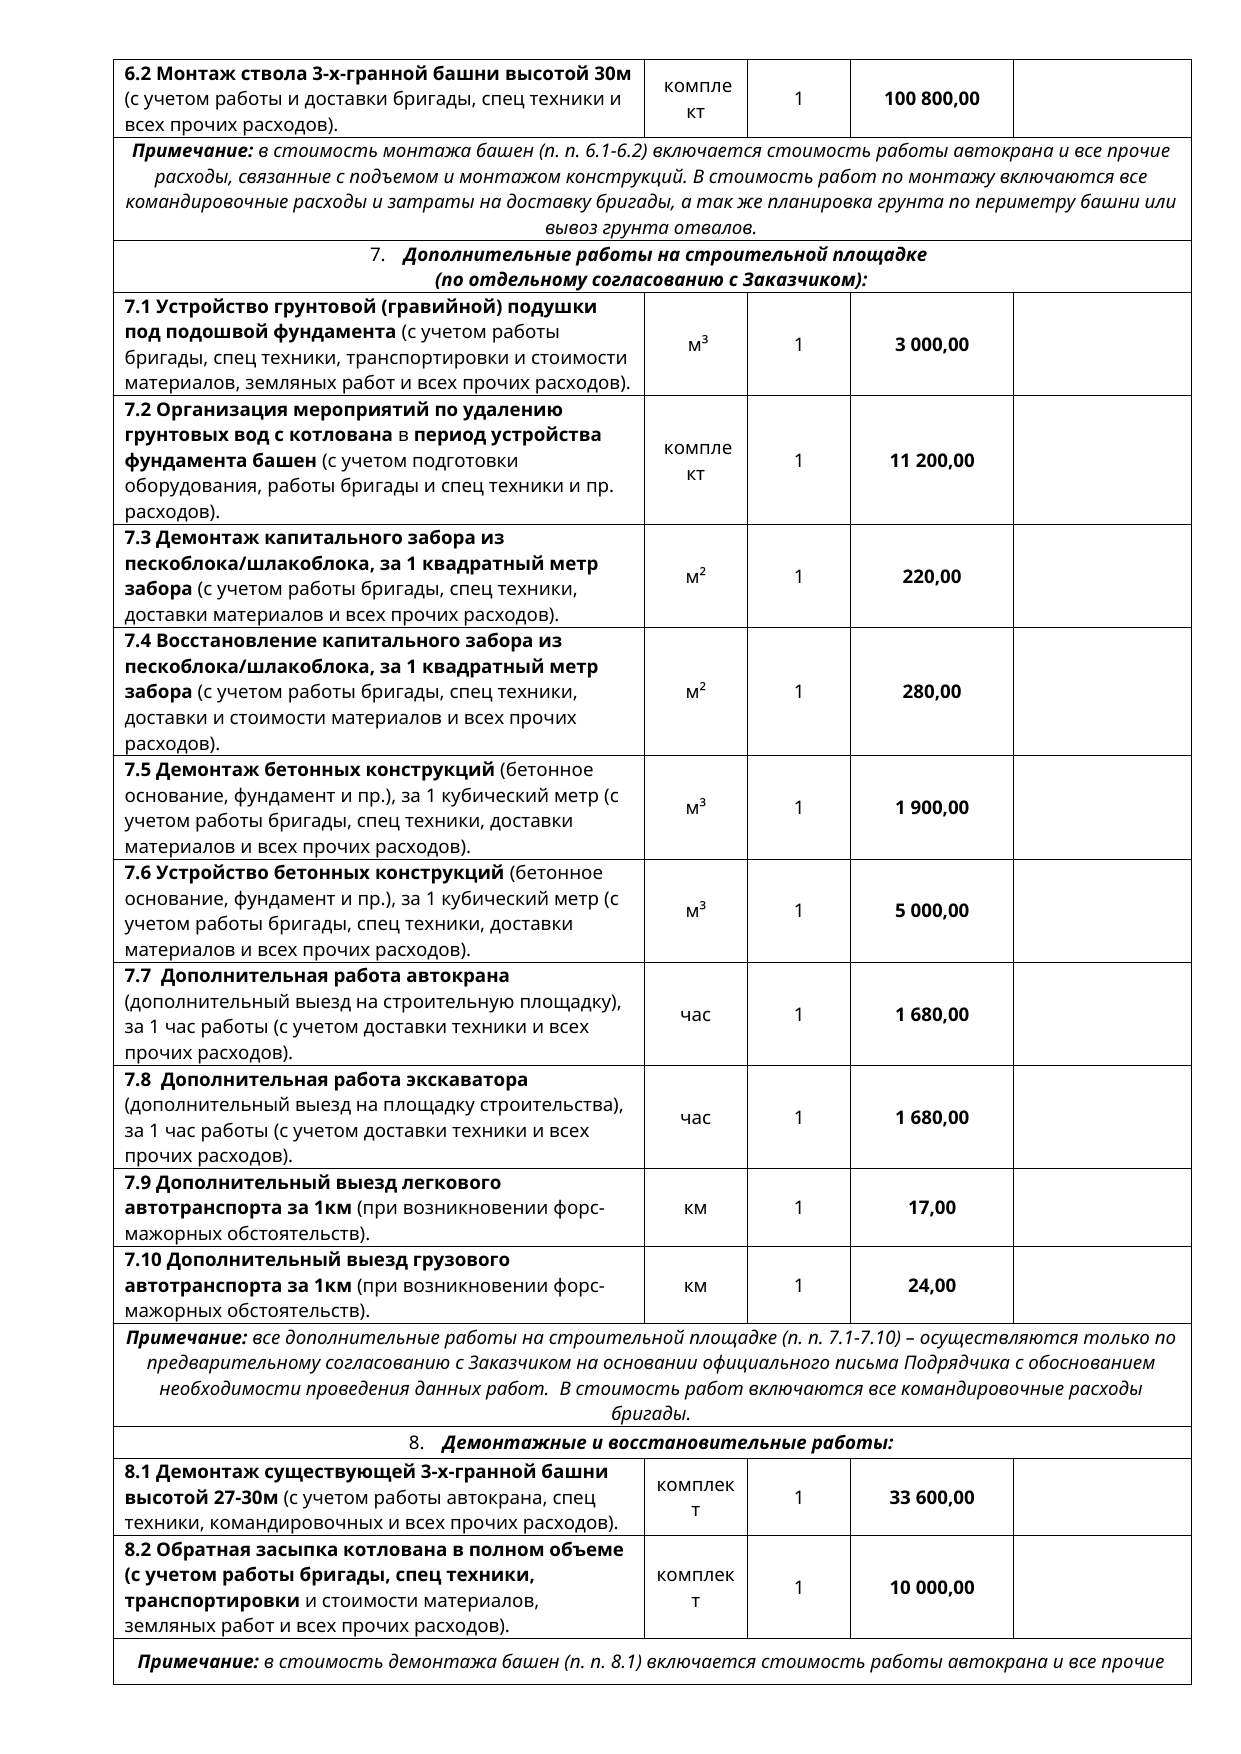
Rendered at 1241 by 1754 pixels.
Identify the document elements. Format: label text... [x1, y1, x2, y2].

table_cell 280,00 [851, 628, 1013, 755]
table_cell км [645, 1247, 747, 1323]
table_cell 33 600,00 [851, 1459, 1013, 1535]
table_cell час [645, 1066, 747, 1168]
table_cell комплект [645, 60, 747, 137]
table_cell 1 [748, 525, 850, 627]
table_cell 7.4 Восстановление капитального забора из пескоблока/шлакоблока, за 1 квадратный метр забора (с учетом работы бригады, спец техники, доставки и стоимости материалов и всех прочих расходов). [114, 628, 644, 755]
table_cell 1 [748, 1536, 850, 1638]
table_cell 1 [748, 860, 850, 962]
table_cell 8.2 Обратная засыпка котлована в полном объеме (с учетом работы бригады, спец техники, транспортировки и стоимости материалов, земляных работ и всех прочих расходов). [114, 1536, 644, 1638]
table_cell [1014, 1536, 1191, 1638]
table_cell 7.7 Дополнительная работа автокрана (дополнительный выезд на строительную площадку), за 1 час работы (с учетом доставки техники и всех прочих расходов). [114, 963, 644, 1065]
table_cell 17,00 [851, 1169, 1013, 1246]
table_cell м² [645, 525, 747, 627]
table_cell 7.1 Устройство грунтовой (гравийной) подушки под подошвой фундамента (с учетом работы бригады, спец техники, транспортировки и стоимости материалов, земляных работ и всех прочих расходов). [114, 293, 644, 395]
table_cell 1 [748, 1066, 850, 1168]
table_cell Примечание: в стоимость монтажа башен (п. п. 6.1-6.2) включается стоимость работы автокрана и все прочие расходы, связанные с подъемом и монтажом конструкций. В стоимость работ по монтажу включаются все командировочные расходы и затраты на доставку бригады, а так же планировка грунта по периметру башни или вывоз грунта отвалов. [114, 138, 1191, 240]
table_cell [1014, 525, 1191, 627]
table_cell 1 900,00 [851, 756, 1013, 858]
table_cell м³ [645, 293, 747, 395]
table_cell м³ [645, 860, 747, 962]
table_cell 3 000,00 [851, 293, 1013, 395]
table_cell 10 000,00 [851, 1536, 1013, 1638]
table_cell 11 200,00 [851, 396, 1013, 524]
table_cell 7.5 Демонтаж бетонных конструкций (бетонное основание, фундамент и пр.), за 1 кубический метр (с учетом работы бригады, спец техники, доставки материалов и всех прочих расходов). [114, 756, 644, 858]
table_cell 1 [748, 963, 850, 1065]
table_cell 1 [748, 628, 850, 755]
table_cell [1014, 1247, 1191, 1323]
table_cell 100 800,00 [851, 60, 1013, 137]
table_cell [114, 1639, 1191, 1684]
table_cell 8. Демонтажные и восстановительные работы: [114, 1427, 1191, 1457]
table_cell 1 [748, 1247, 850, 1323]
table_cell 6.2 Монтаж ствола 3-х-гранной башни высотой 30м (с учетом работы и доставки бригады, спец техники и всех прочих расходов). [114, 60, 644, 137]
table_cell 1 [748, 756, 850, 858]
table_cell 7.8 Дополнительная работа экскаватора (дополнительный выезд на площадку строительства), за 1 час работы (с учетом доставки техники и всех прочих расходов). [114, 1066, 644, 1168]
table_cell 7.2 Организация мероприятий по удалению грунтовых вод с котлована в период устройства фундамента башен (с учетом подготовки оборудования, работы бригады и спец техники и пр. расходов). [114, 396, 644, 524]
table_cell 24,00 [851, 1247, 1013, 1323]
table_cell [1014, 756, 1191, 858]
table_cell 7.6 Устройство бетонных конструкций (бетонное основание, фундамент и пр.), за 1 кубический метр (с учетом работы бригады, спец техники, доставки материалов и всех прочих расходов). [114, 860, 644, 962]
table_cell 1 680,00 [851, 963, 1013, 1065]
table_cell 1 [748, 396, 850, 524]
table_cell 1 [748, 60, 850, 137]
table_cell м³ [645, 756, 747, 858]
table_cell [1014, 1459, 1191, 1535]
table_cell м² [645, 628, 747, 755]
table_cell [1014, 1066, 1191, 1168]
table_cell комплект [645, 1459, 747, 1535]
table_cell 7.9 Дополнительный выезд легкового автотранспорта за 1км (при возникновении форс-мажорных обстоятельств). [114, 1169, 644, 1246]
table_cell [1014, 628, 1191, 755]
table_cell [1014, 60, 1191, 137]
table_cell 1 680,00 [851, 1066, 1013, 1168]
table_cell [1014, 860, 1191, 962]
table_cell 1 [748, 1459, 850, 1535]
table_cell 5 000,00 [851, 860, 1013, 962]
table_cell Примечание: все дополнительные работы на строительной площадке (п. п. 7.1-7.10) – осуществляются только по предварительному согласованию с Заказчиком на основании официального письма Подрядчика с обоснованием необходимости проведения данных работ. В стоимость работ включаются все командировочные расходы бригады. [114, 1324, 1191, 1426]
table_cell 7.10 Дополнительный выезд грузового автотранспорта за 1км (при возникновении форс-мажорных обстоятельств). [114, 1247, 644, 1323]
table_cell 7.3 Демонтаж капитального забора из пескоблока/шлакоблока, за 1 квадратный метр забора (с учетом работы бригады, спец техники, доставки материалов и всех прочих расходов). [114, 525, 644, 627]
table_cell 220,00 [851, 525, 1013, 627]
table_cell 8.1 Демонтаж существующей 3-х-гранной башни высотой 27-30м (с учетом работы автокрана, спец техники, командировочных и всех прочих расходов). [114, 1459, 644, 1535]
table_cell км [645, 1169, 747, 1246]
table_cell 7. Дополнительные работы на строительной площадке (по отдельному согласованию с Заказчиком): [114, 241, 1191, 292]
table_cell [1014, 1169, 1191, 1246]
table_cell [1014, 396, 1191, 524]
table_cell [1014, 963, 1191, 1065]
table_cell 1 [748, 293, 850, 395]
table_cell комплект [645, 396, 747, 524]
table_cell час [645, 963, 747, 1065]
table_cell комплект [645, 1536, 747, 1638]
table_cell [1014, 293, 1191, 395]
table_cell 1 [748, 1169, 850, 1246]
